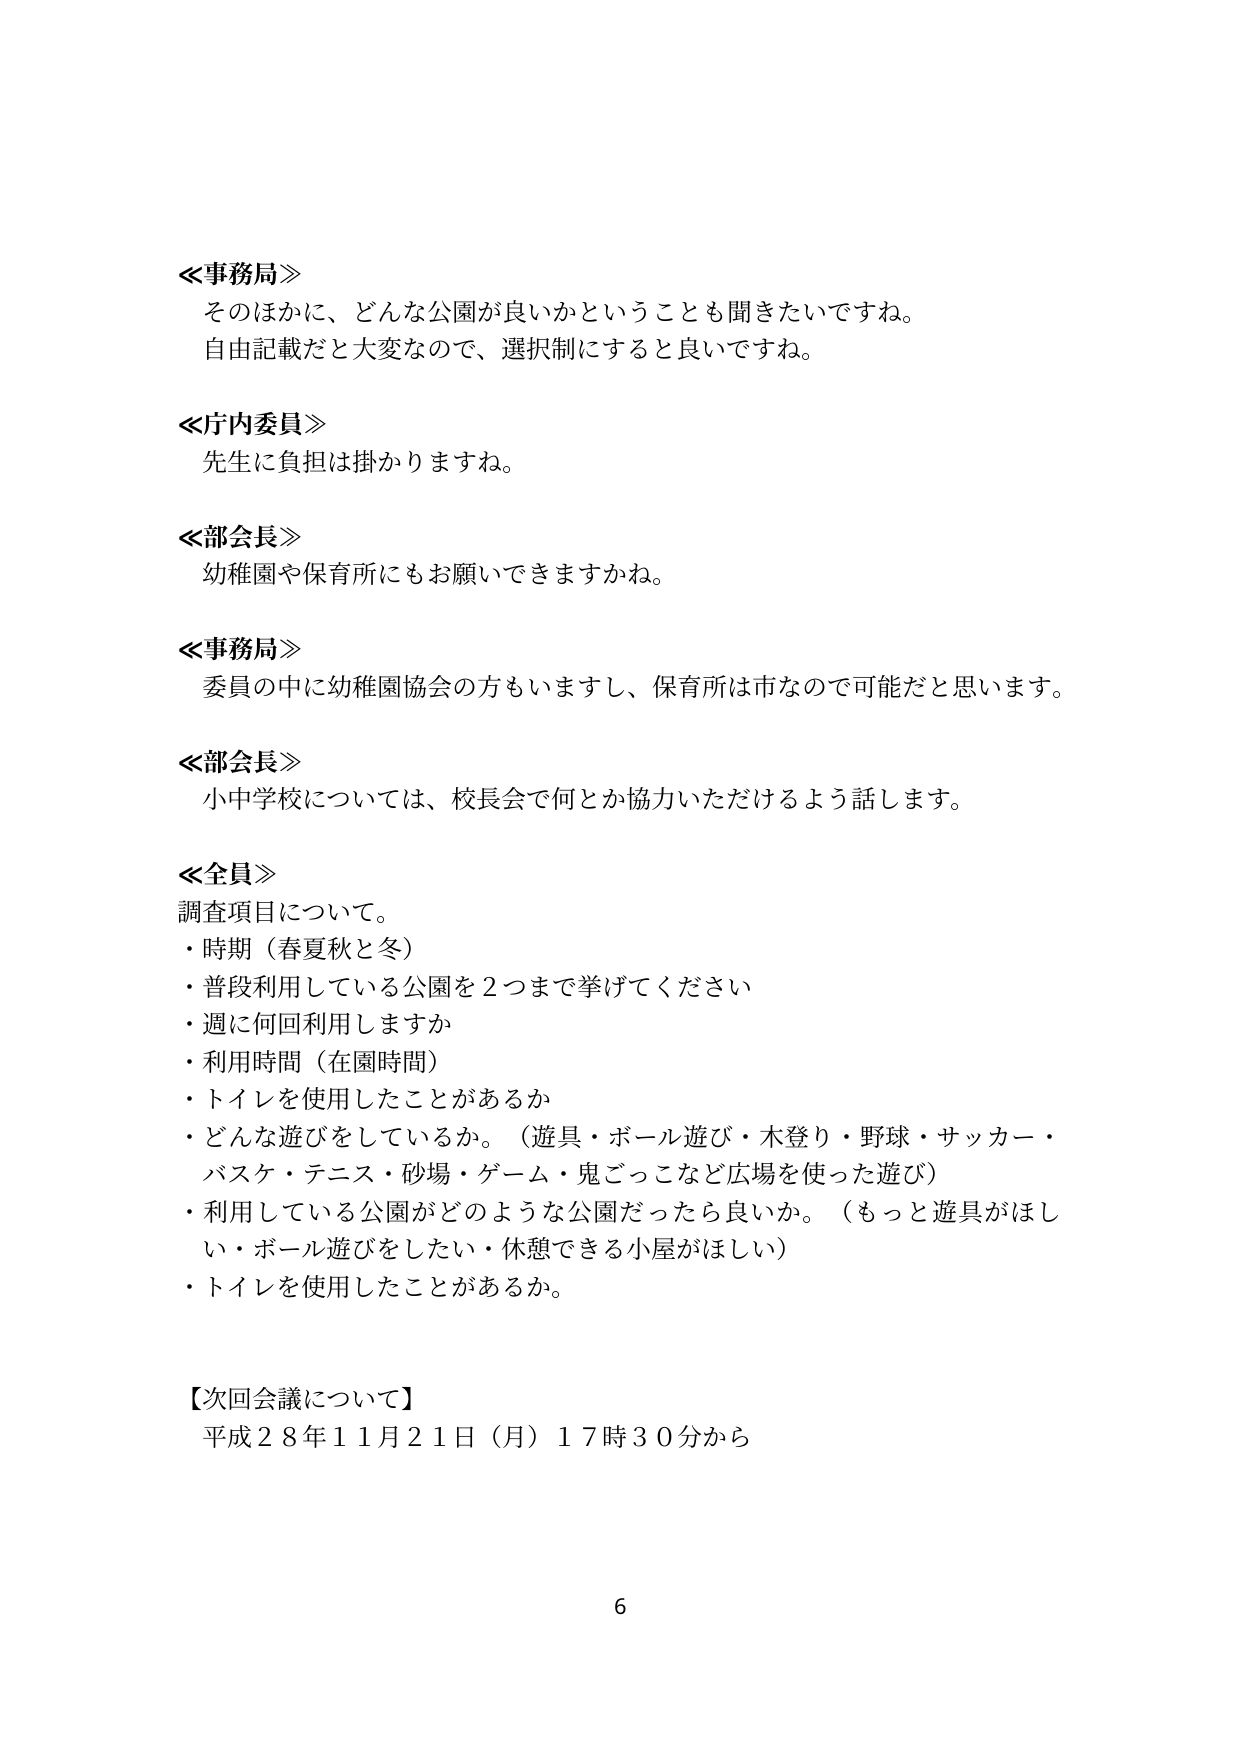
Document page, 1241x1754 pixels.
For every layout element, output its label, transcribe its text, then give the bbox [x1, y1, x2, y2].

text 平成２８年１１月２１日（月）１７時３０分から [177, 1417, 1063, 1454]
text 自由記載だと大変なので、選択制にすると良いですね。 [177, 329, 1063, 367]
text ≪全員≫ [177, 854, 1063, 892]
text 先生に負担は掛かりますね。 [177, 442, 1063, 479]
text ≪部会長≫ [177, 517, 1063, 554]
text ・普段利用している公園を２つまで挙げてください [177, 967, 1063, 1004]
text 【次回会議について】 [177, 1379, 1063, 1417]
text 幼稚園や保育所にもお願いできますかね。 [177, 554, 1063, 592]
text ・利用時間（在園時間） [177, 1042, 1063, 1079]
text 調査項目について。 [177, 892, 1063, 929]
text 小中学校については、校長会で何とか協力いただけるよう話します。 [177, 779, 1063, 817]
text ≪事務局≫ [177, 629, 1063, 667]
text ・トイレを使用したことがあるか。 [177, 1267, 1063, 1304]
text ・時期（春夏秋と冬） [177, 929, 1063, 967]
text ・どんな遊びをしているか。（遊具・ボール遊び・木登り・野球・サッカー・バスケ・テニス・砂場・ゲーム・鬼ごっこなど広場を使った遊び） [177, 1117, 1063, 1192]
text ・利用している公園がどのような公園だったら良いか。（もっと遊具がほしい・ボール遊びをしたい・休憩できる小屋がほしい） [177, 1192, 1063, 1267]
text ≪部会長≫ [177, 742, 1063, 779]
text ・週に何回利用しますか [177, 1004, 1063, 1042]
text ≪事務局≫ [177, 254, 1063, 292]
text そのほかに、どんな公園が良いかということも聞きたいですね。 [177, 292, 1063, 329]
text ≪庁内委員≫ [177, 404, 1063, 442]
text 委員の中に幼稚園協会の方もいますし、保育所は市なので可能だと思います。 [177, 667, 1063, 704]
text ・トイレを使用したことがあるか [177, 1079, 1063, 1117]
